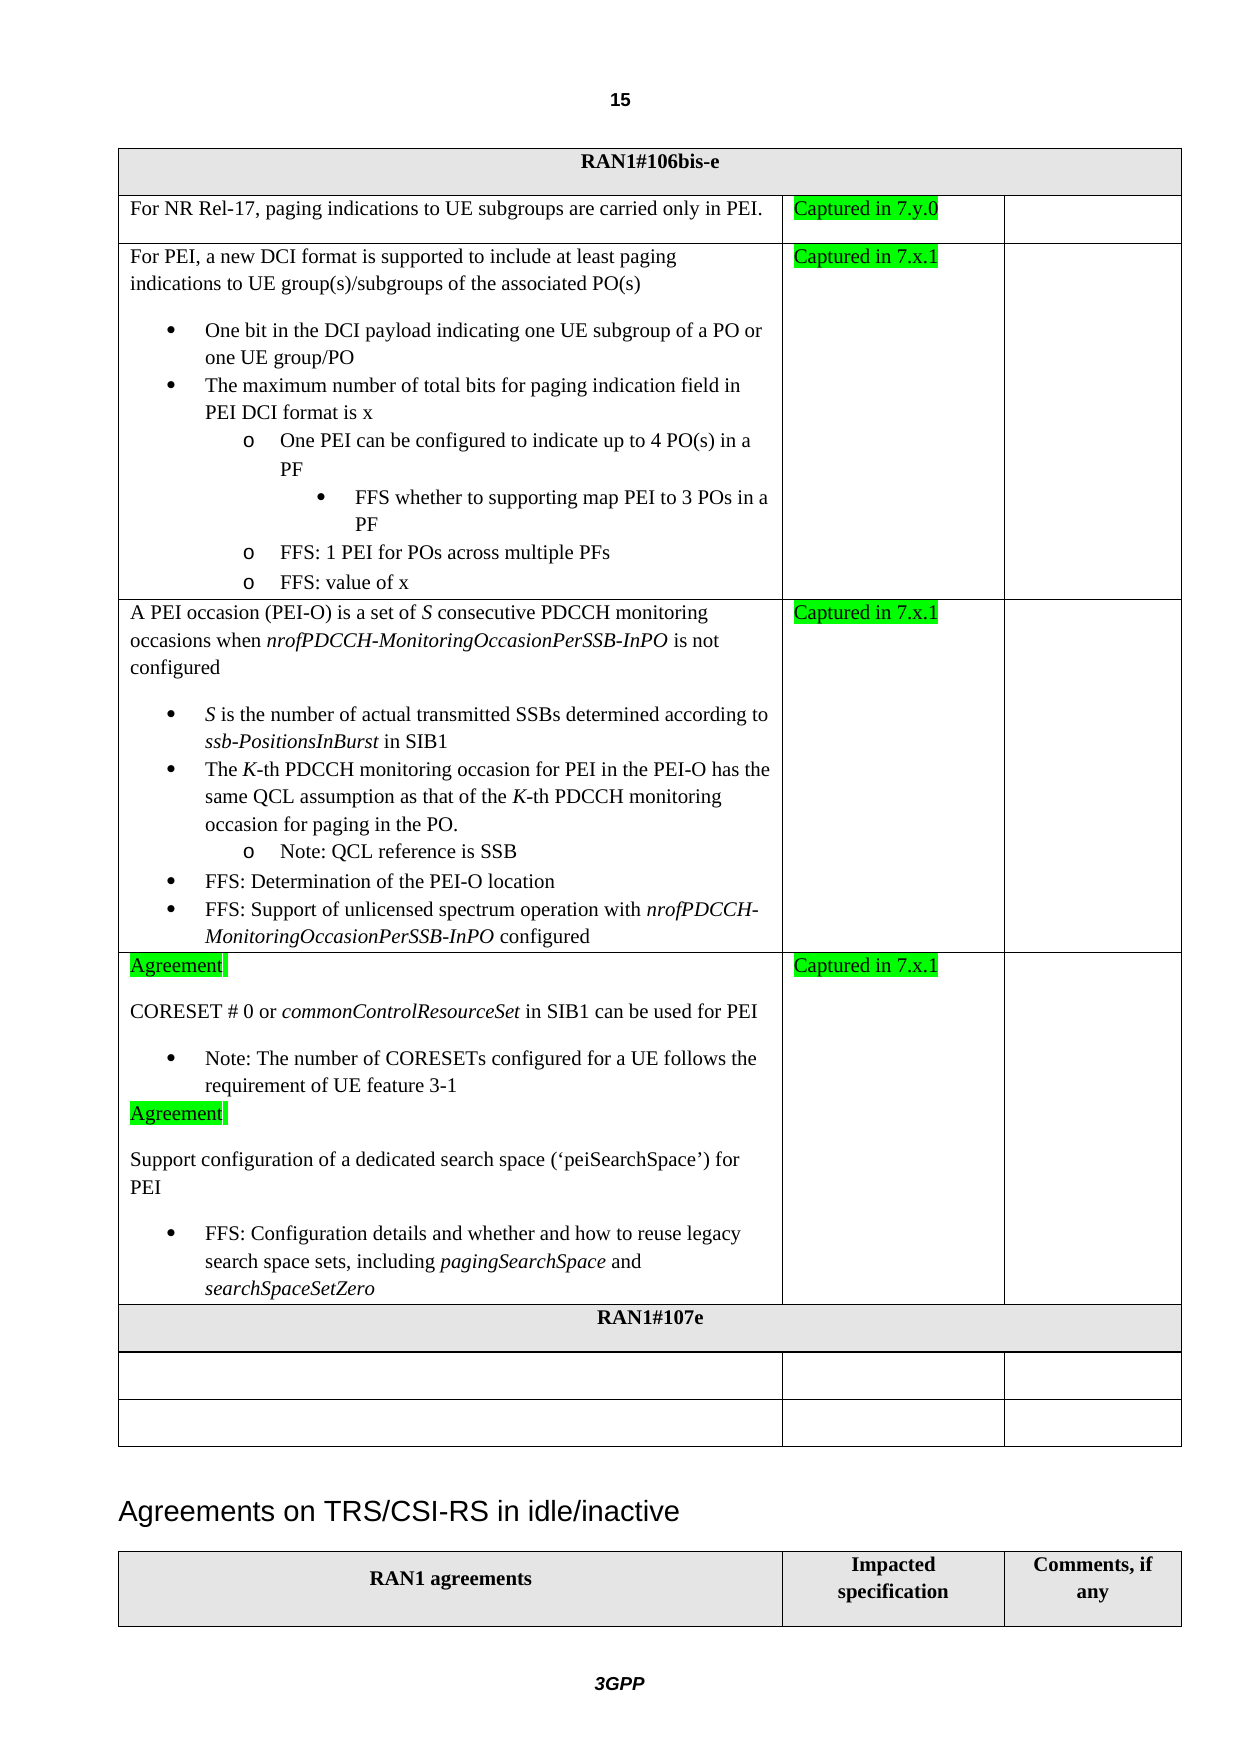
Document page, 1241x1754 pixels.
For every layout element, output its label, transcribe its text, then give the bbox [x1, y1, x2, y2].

table_cell [783, 1353, 1004, 1399]
table_cell For PEI, a new DCI format is supported to include at least paging indications to UE group(s)/subgroups of the associated PO(s) One bit in the DCI payload indicating one UE subgroup of a PO or one UE group/PO The maximum number of total bits for paging indication field in PEI DCI format is x One PEI can be configured to indicate up to 4 PO(s) in a PF FFS whether to supporting map PEI to 3 POs in a PF FFS: 1 PEI for POs across multiple PFs FFS: value of x [119, 244, 782, 599]
table_cell [1005, 244, 1181, 599]
table_cell A PEI occasion (PEI-O) is a set of S consecutive PDCCH monitoring occasions when nrofPDCCH-MonitoringOccasionPerSSB-InPO is not configured S is the number of actual transmitted SSBs determined according to ssb-PositionsInBurst in SIB1 The K-th PDCCH monitoring occasion for PEI in the PEI-O has the same QCL assumption as that of the K-th PDCCH monitoring occasion for paging in the PO. Note: QCL reference is SSB FFS: Determination of the PEI-O location FFS: Support of unlicensed spectrum operation with nrofPDCCH-MonitoringOccasionPerSSB-InPO configured [119, 600, 782, 952]
table_cell Captured in 7.y.0 [783, 196, 1004, 242]
table_cell [119, 1400, 782, 1446]
table_header Impacted specification [783, 1552, 1004, 1626]
table_cell RAN1#107e [119, 1305, 1181, 1351]
table_header RAN1 agreements [119, 1552, 782, 1626]
table_cell [1005, 196, 1181, 242]
subtitle Agreements on TRS/CSI-RS in idle/inactive [118, 1493, 1122, 1527]
table_cell Captured in 7.x.1 [783, 600, 1004, 952]
table_cell [1005, 953, 1181, 1304]
table_cell For NR Rel-17, paging indications to UE subgroups are carried only in PEI. [119, 196, 782, 242]
table_cell [783, 1400, 1004, 1446]
table_cell Captured in 7.x.1 [783, 953, 1004, 1304]
table_cell [1005, 1400, 1181, 1446]
table_cell Agreement CORESET # 0 or commonControlResourceSet in SIB1 can be used for PEI Note: The number of CORESETs configured for a UE follows the requirement of UE feature 3-1 Agreement Support configuration of a dedicated search space (‘peiSearchSpace’) for PEI FFS: Configuration details and whether and how to reuse legacy search space sets, including pagingSearchSpace and searchSpaceSetZero [119, 953, 782, 1304]
table_cell RAN1#106bis-e [119, 149, 1181, 195]
table_cell Captured in 7.x.1 [783, 244, 1004, 599]
table_cell [1005, 600, 1181, 952]
table_header Comments, if any [1005, 1552, 1181, 1626]
table_cell [1005, 1353, 1181, 1399]
table_cell [119, 1353, 782, 1399]
